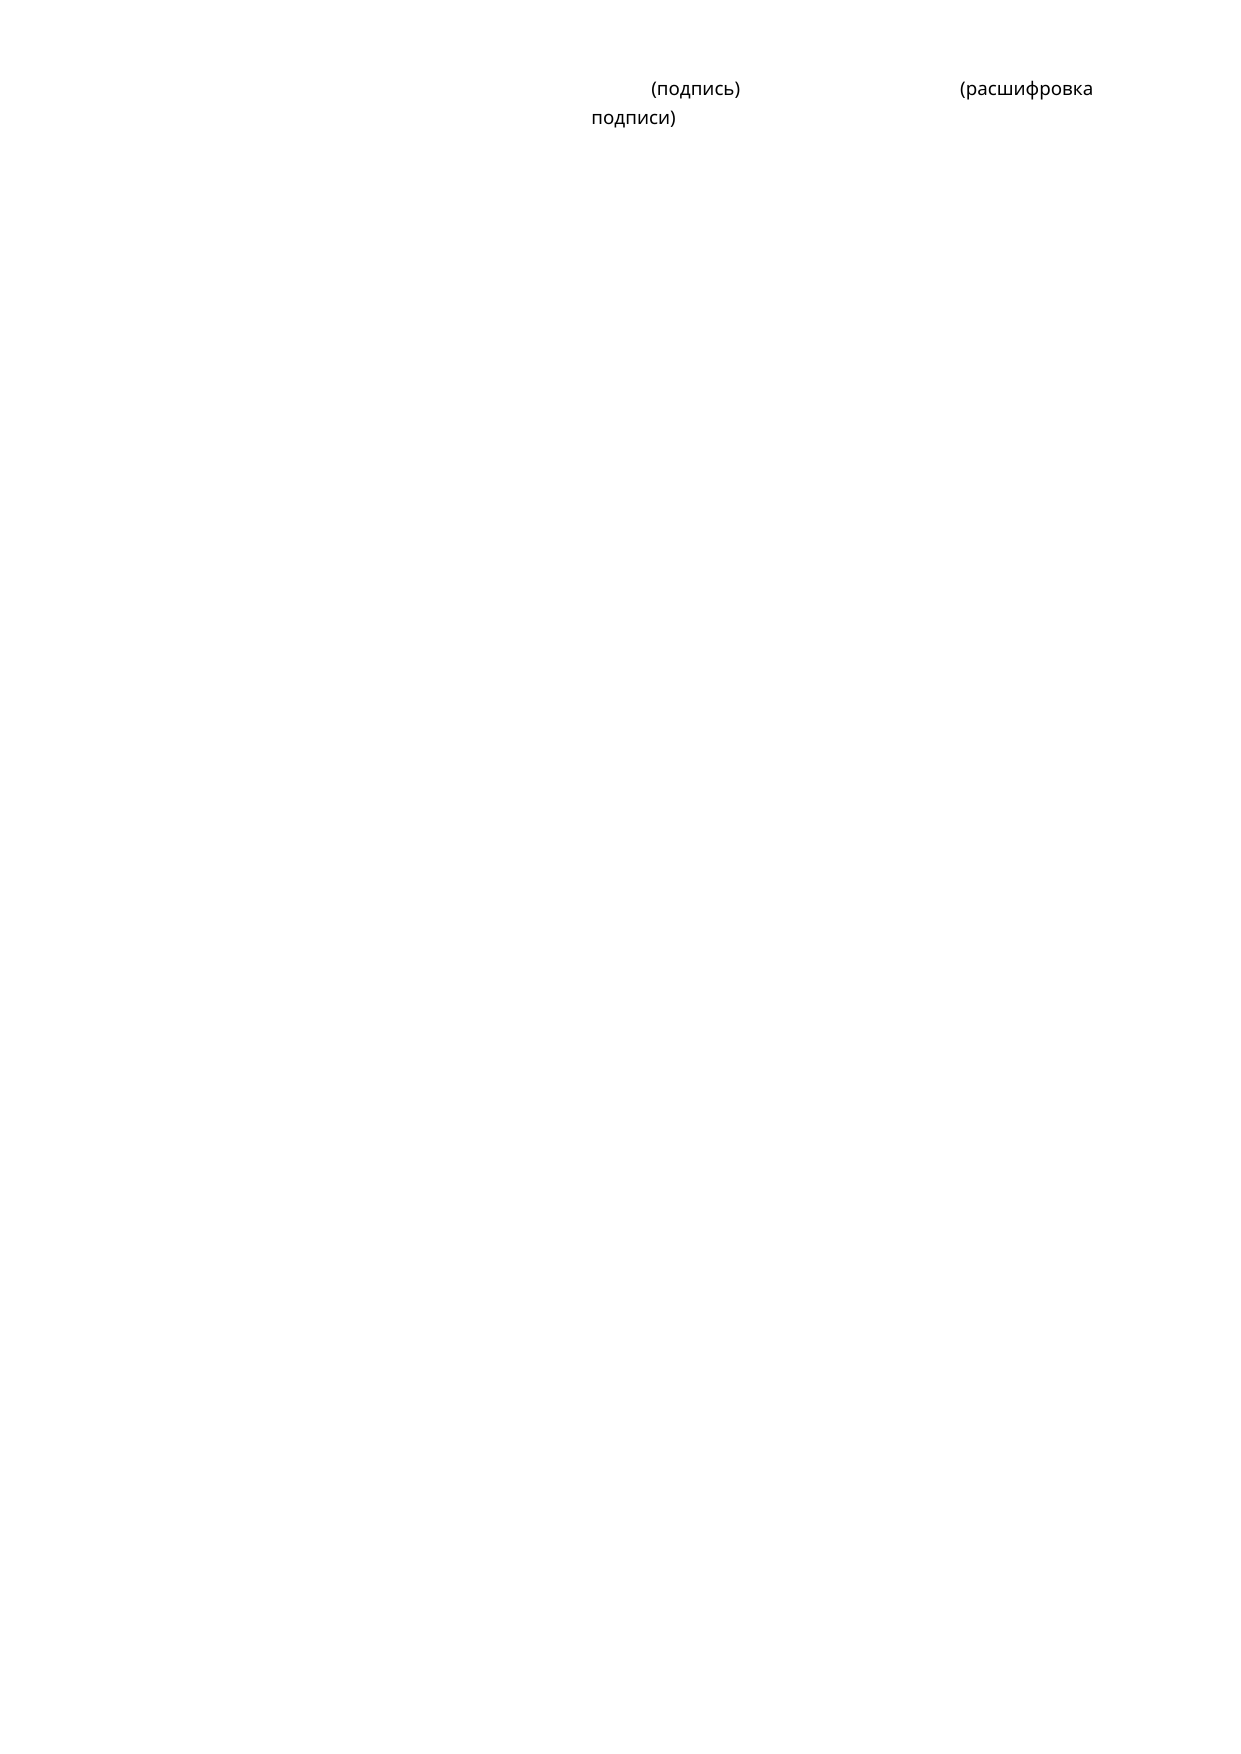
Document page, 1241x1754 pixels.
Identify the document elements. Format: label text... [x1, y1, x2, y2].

text (подпись) (расшифровка подписи) [591, 75, 1165, 130]
